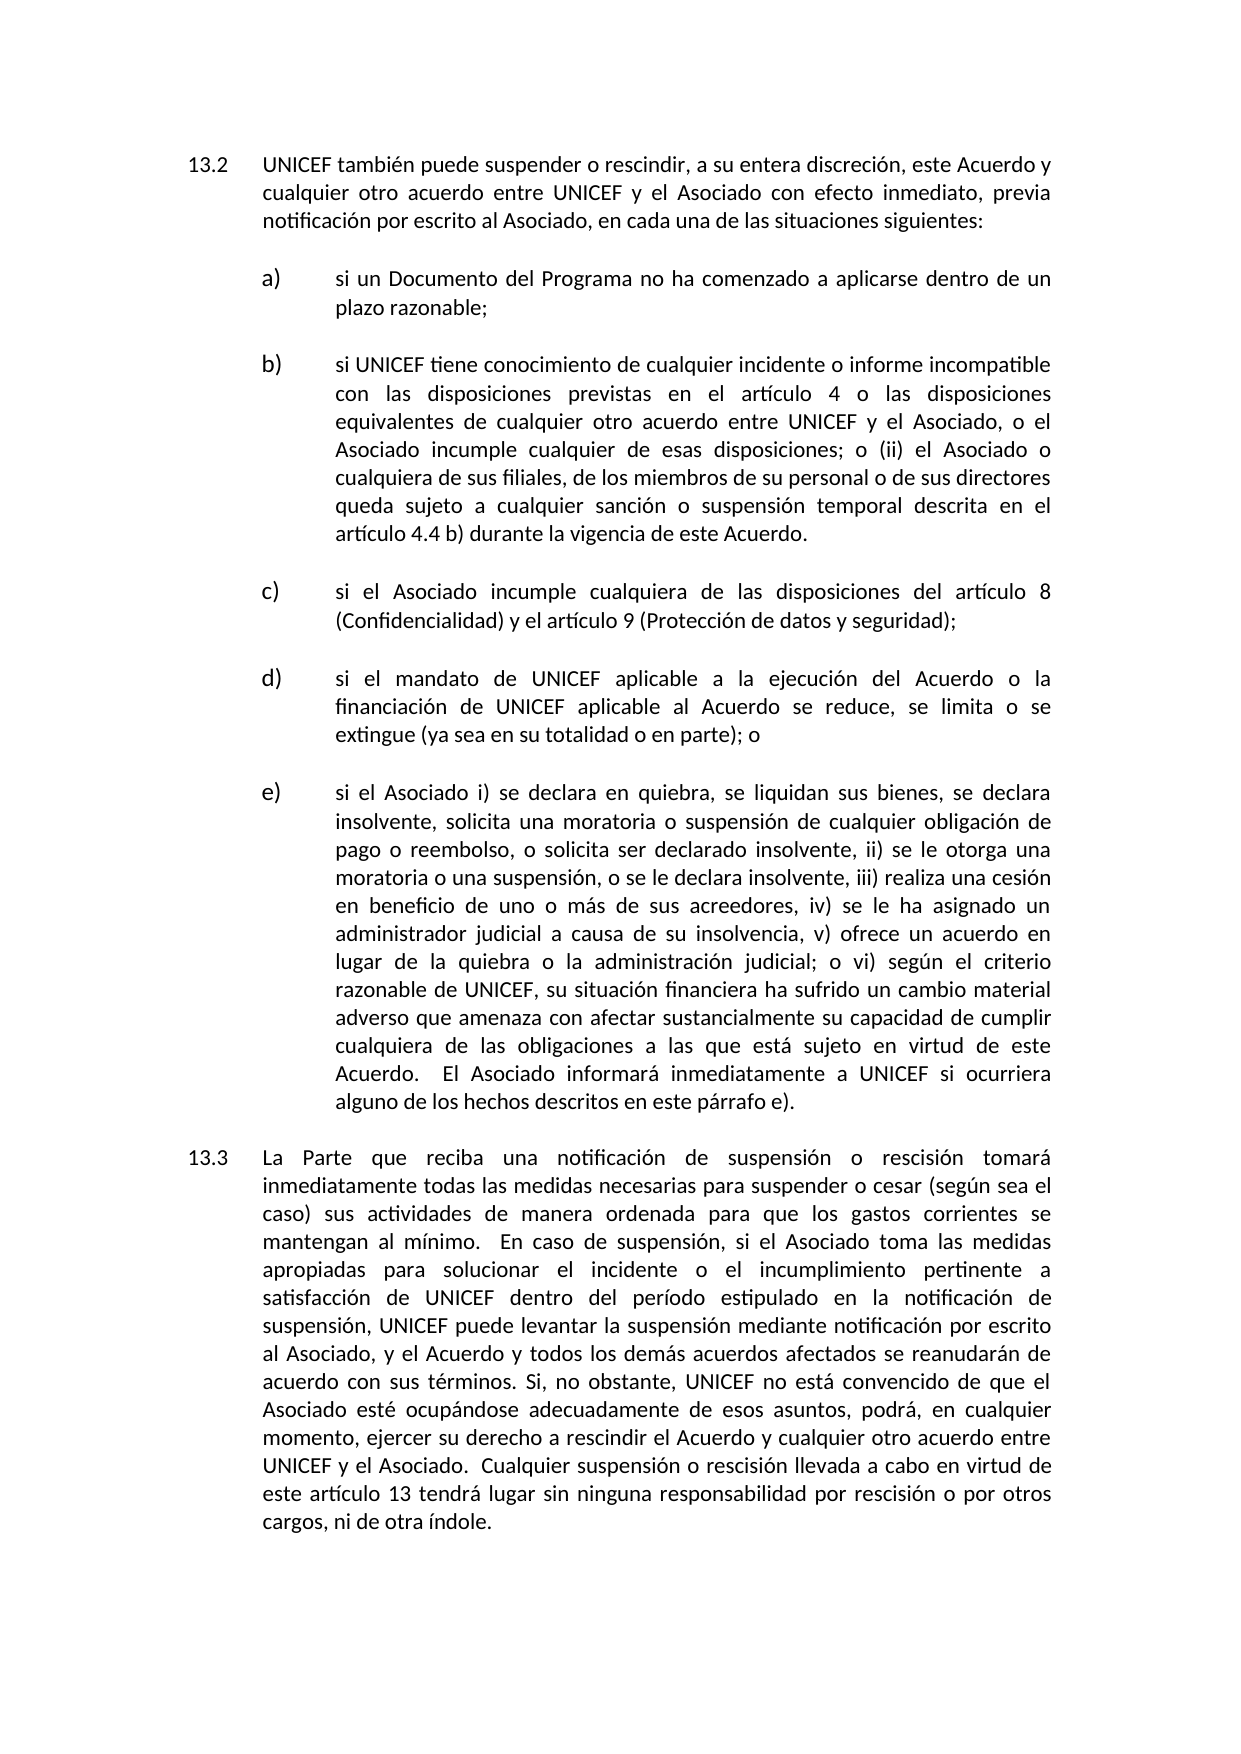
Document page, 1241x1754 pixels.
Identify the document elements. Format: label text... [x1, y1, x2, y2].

text 13.2 UNICEF también puede suspender o rescindir, a su entera discreción, este Acuerdo y cualquier otro acuerdo entre UNICEF y el Asociado con efecto inmediato, previa notificación por escrito al Asociado, en cada una de las situaciones siguientes: [187, 150, 1053, 234]
text 13.3 La Parte que reciba una notificación de suspensión o rescisión tomará inmediatamente todas las medidas necesarias para suspender o cesar (según sea el caso) sus actividades de manera ordenada para que los gastos corrientes se mantengan al mínimo. En caso de suspensión, si el Asociado toma las medidas apropiadas para solucionar el incidente o el incumplimiento pertinente a satisfacción de UNICEF dentro del período estipulado en la notificación de suspensión, UNICEF puede levantar la suspensión mediante notificación por escrito al Asociado, y el Acuerdo y todos los demás acuerdos afectados se reanudarán de acuerdo con sus términos. Si, no obstante, UNICEF no está convencido de que el Asociado esté ocupándose adecuadamente de esos asuntos, podrá, en cualquier momento, ejercer su derecho a rescindir el Acuerdo y cualquier otro acuerdo entre UNICEF y el Asociado. Cualquier suspensión o rescisión llevada a cabo en virtud de este artículo 13 tendrá lugar sin ninguna responsabilidad por rescisión o por otros cargos, ni de otra índole. [187, 1143, 1053, 1536]
list si el Asociado i) se declara en quiebra, se liquidan sus bienes, se declara insolvente, solicita una moratoria o suspensión de cualquier obligación de pago o reembolso, o solicita ser declarado insolvente, ii) se le otorga una moratoria o una suspensión, o se le declara insolvente, iii) realiza una cesión en beneficio de uno o más de sus acreedores, iv) se le ha asignado un administrador judicial a causa de su insolvencia, v) ofrece un acuerdo en lugar de la quiebra o la administración judicial; o vi) según el criterio razonable de UNICEF, su situación financiera ha sufrido un cambio material adverso que amenaza con afectar sustancialmente su capacidad de cumplir cualquiera de las obligaciones a las que está sujeto en virtud de este Acuerdo. El Asociado informará inmediatamente a UNICEF si ocurriera alguno de los hechos descritos en este párrafo e). [261, 776, 1053, 1115]
list si un Documento del Programa no ha comenzado a aplicarse dentro de un plazo razonable; [261, 262, 1053, 321]
list si UNICEF tiene conocimiento de cualquier incidente o informe incompatible con las disposiciones previstas en el artículo 4 o las disposiciones equivalentes de cualquier otro acuerdo entre UNICEF y el Asociado, o el Asociado incumple cualquier de esas disposiciones; o (ii) el Asociado o cualquiera de sus filiales, de los miembros de su personal o de sus directores queda sujeto a cualquier sanción o suspensión temporal descrita en el artículo 4.4 b) durante la vigencia de este Acuerdo. [261, 349, 1053, 547]
list si el Asociado incumple cualquiera de las disposiciones del artículo 8 (Confidencialidad) y el artículo 9 (Protección de datos y seguridad); [261, 575, 1053, 634]
list si el mandato de UNICEF aplicable a la ejecución del Acuerdo o la financiación de UNICEF aplicable al Acuerdo se reduce, se limita o se extingue (ya sea en su totalidad o en parte); o [261, 662, 1053, 748]
